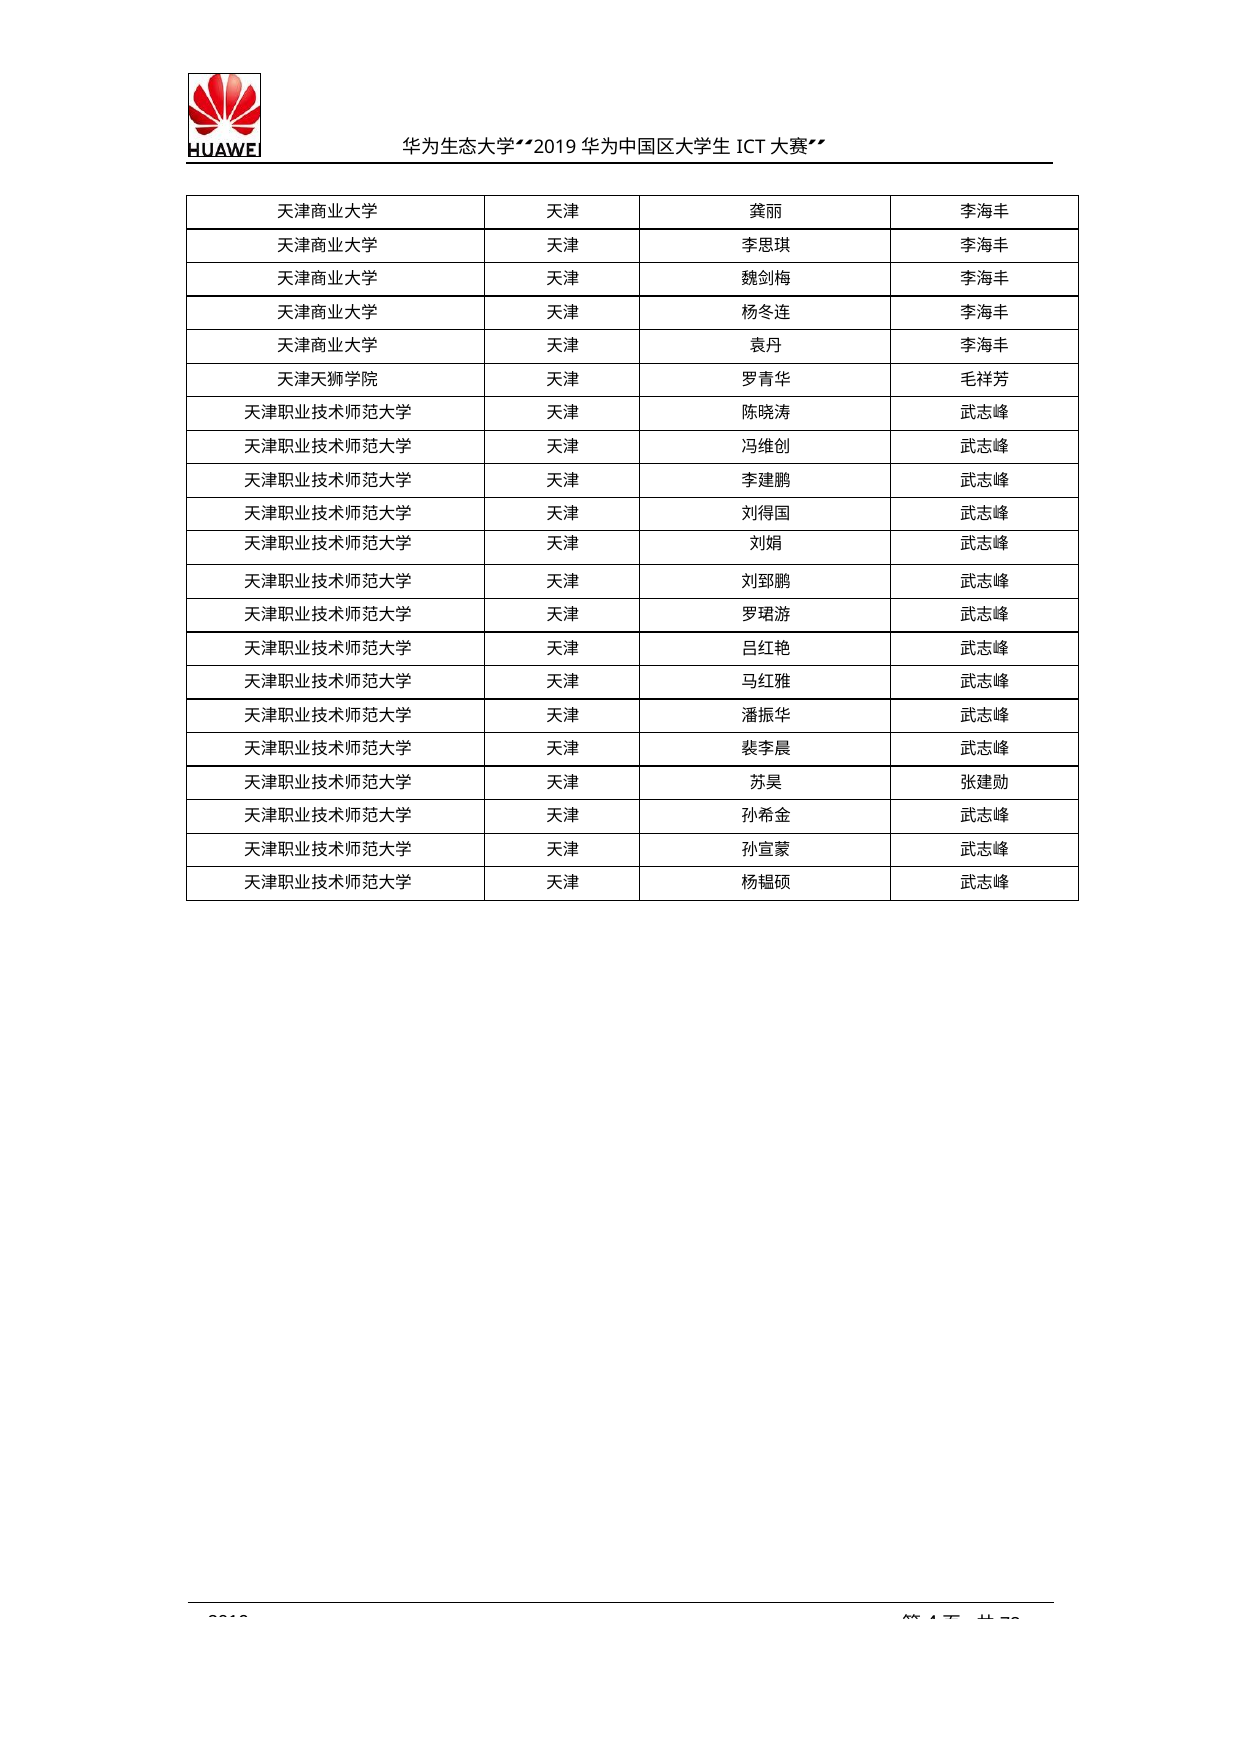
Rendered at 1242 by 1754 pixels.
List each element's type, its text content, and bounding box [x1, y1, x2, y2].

table_cell 天津职业技术师范大学 [187, 633, 484, 665]
table_cell 天津 [485, 364, 639, 396]
table_cell 武志峰 [891, 733, 1078, 765]
table_cell 杨冬连 [640, 297, 890, 329]
table_cell 天津职业技术师范大学 [187, 397, 484, 429]
table_cell 天津 [485, 230, 639, 262]
table_cell 天津 [485, 297, 639, 329]
table_cell 天津职业技术师范大学 [187, 464, 484, 497]
table_cell 苏昊 [640, 767, 890, 799]
table_cell 天津 [485, 531, 639, 564]
table_cell 天津商业大学 [187, 230, 484, 262]
table_cell 武志峰 [891, 867, 1078, 899]
table_cell 天津职业技术师范大学 [187, 733, 484, 765]
table_cell 毛祥芳 [891, 364, 1078, 396]
table_cell 天津 [485, 599, 639, 631]
table_cell 天津 [485, 700, 639, 732]
table_cell 武志峰 [891, 599, 1078, 631]
table_cell 潘振华 [640, 700, 890, 732]
table_cell 武志峰 [891, 800, 1078, 832]
table_cell 魏剑梅 [640, 263, 890, 295]
table_cell 天津职业技术师范大学 [187, 800, 484, 832]
table_cell 天津 [485, 263, 639, 295]
table_cell 天津职业技术师范大学 [187, 498, 484, 530]
table_cell 冯维创 [640, 431, 890, 463]
table_cell 天津职业技术师范大学 [187, 599, 484, 631]
table_cell 天津商业大学 [187, 297, 484, 329]
table_cell 孙宣蒙 [640, 834, 890, 866]
table_cell 天津职业技术师范大学 [187, 565, 484, 598]
table_cell 李海丰 [891, 330, 1078, 362]
table_header 李海丰 [891, 196, 1078, 228]
table_cell 刘得国 [640, 498, 890, 530]
table_cell 天津 [485, 834, 639, 866]
table_cell 张建勋 [891, 767, 1078, 799]
table_cell 武志峰 [891, 565, 1078, 598]
table_cell 裴李晨 [640, 733, 890, 765]
table_cell 天津 [485, 733, 639, 765]
table_cell 罗珺游 [640, 599, 890, 631]
table_cell 武志峰 [891, 431, 1078, 463]
table_header 龚丽 [640, 196, 890, 228]
table_cell 李思琪 [640, 230, 890, 262]
table_cell 武志峰 [891, 498, 1078, 530]
table_cell 天津 [485, 666, 639, 698]
table_cell 天津职业技术师范大学 [187, 767, 484, 799]
table_cell 武志峰 [891, 633, 1078, 665]
table_cell 李海丰 [891, 263, 1078, 295]
table_cell 天津 [485, 633, 639, 665]
table_cell 吕红艳 [640, 633, 890, 665]
table_cell 马红雅 [640, 666, 890, 698]
table_header 天津商业大学 [187, 196, 484, 228]
table_cell 天津职业技术师范大学 [187, 666, 484, 698]
table_cell 天津职业技术师范大学 [187, 700, 484, 732]
table_cell 李建鹏 [640, 464, 890, 497]
picture [189, 74, 260, 156]
table_cell 陈晓涛 [640, 397, 890, 429]
table_header 天津 [485, 196, 639, 228]
table_cell 天津商业大学 [187, 263, 484, 295]
table_cell 武志峰 [891, 397, 1078, 429]
table_cell 天津 [485, 867, 639, 899]
table_cell 袁丹 [640, 330, 890, 362]
table_cell 李海丰 [891, 230, 1078, 262]
table_cell 天津 [485, 397, 639, 429]
table_cell 孙希金 [640, 800, 890, 832]
table_cell 天津职业技术师范大学 [187, 431, 484, 463]
table_cell 武志峰 [891, 666, 1078, 698]
table_cell 天津天狮学院 [187, 364, 484, 396]
table_cell 李海丰 [891, 297, 1078, 329]
table_cell 刘郅鹏 [640, 565, 890, 598]
table_cell 天津职业技术师范大学 [187, 834, 484, 866]
table_cell 天津 [485, 767, 639, 799]
table_cell 天津 [485, 330, 639, 362]
table_cell 天津职业技术师范大学 [187, 867, 484, 899]
table_cell 天津 [485, 800, 639, 832]
table_cell 武志峰 [891, 464, 1078, 497]
table_cell 天津商业大学 [187, 330, 484, 362]
table_cell 天津职业技术师范大学 [187, 531, 484, 564]
table_cell 刘娟 [640, 531, 890, 564]
table_cell 天津 [485, 431, 639, 463]
table_cell 武志峰 [891, 700, 1078, 732]
table_cell 武志峰 [891, 834, 1078, 866]
table_cell 天津 [485, 565, 639, 598]
table_cell 杨韫硕 [640, 867, 890, 899]
table_cell 罗青华 [640, 364, 890, 396]
table_cell 天津 [485, 464, 639, 497]
table_cell 天津 [485, 498, 639, 530]
table_cell 武志峰 [891, 531, 1078, 564]
